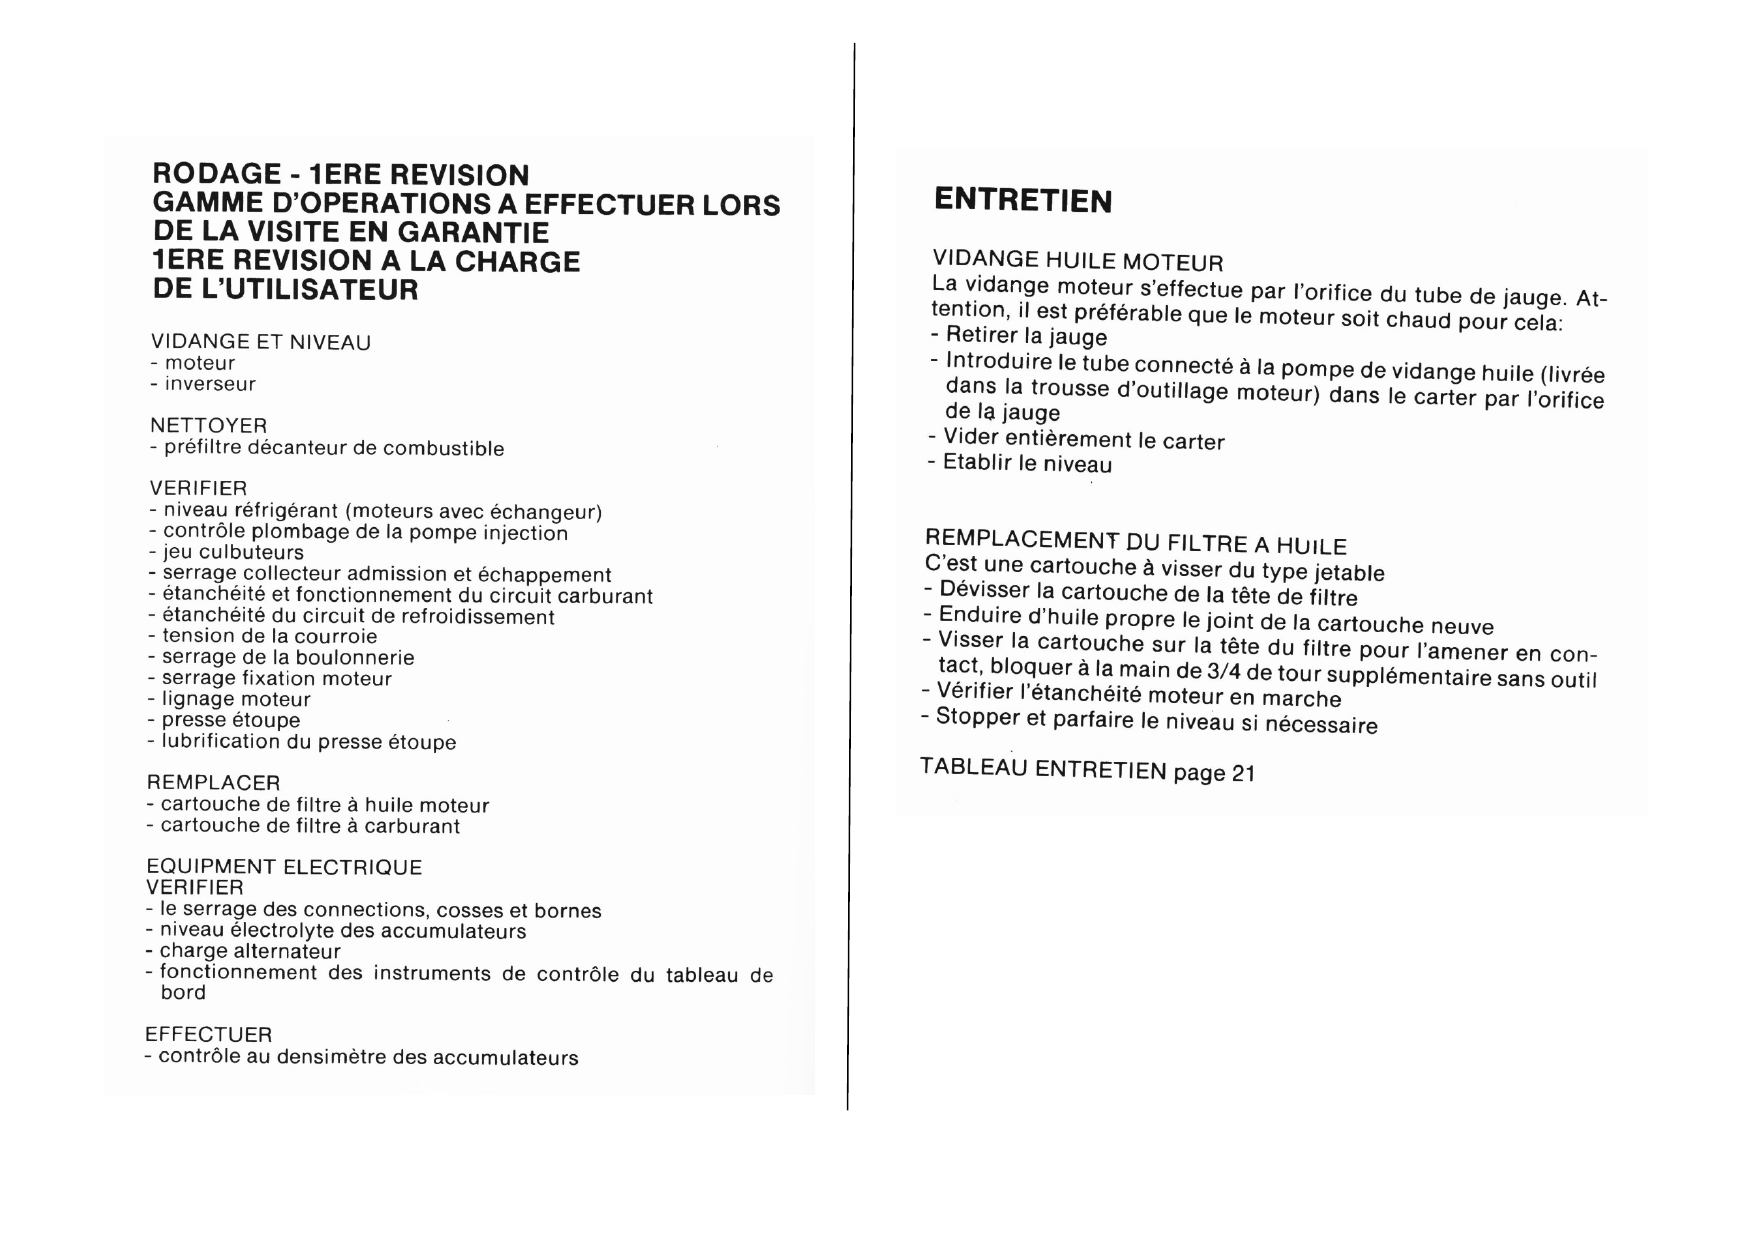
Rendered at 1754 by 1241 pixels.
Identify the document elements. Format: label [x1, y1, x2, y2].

picture [103, 135, 815, 1095]
picture [896, 148, 1649, 815]
